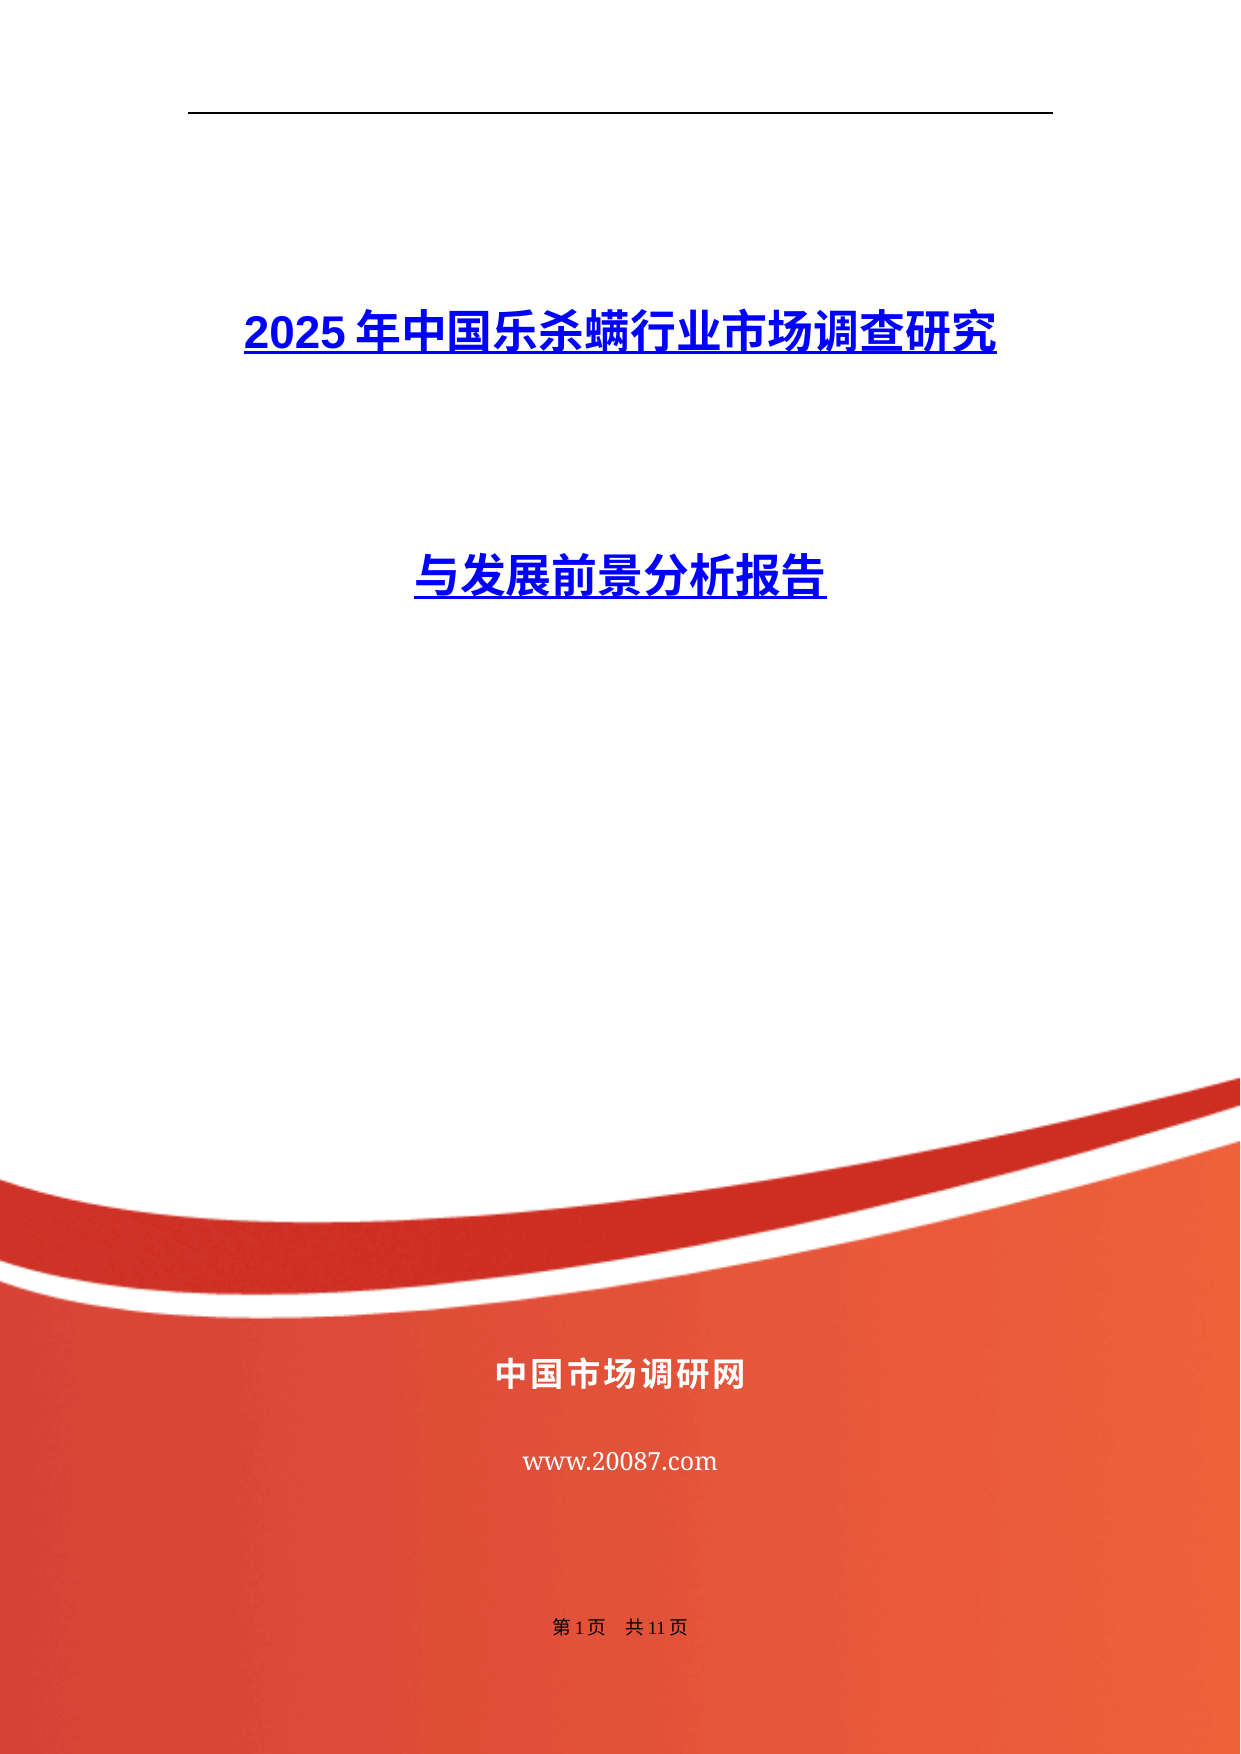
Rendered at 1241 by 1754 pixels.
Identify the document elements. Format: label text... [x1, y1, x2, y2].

table_header 2025年中国乐杀螨行业市场调查研究与发展前景分析报告 [188, 207, 1053, 773]
text www.20087.com [187, 1428, 1053, 1493]
subtitle 中国市场调研网 [187, 1339, 1053, 1404]
picture [0, 1006, 1241, 1754]
